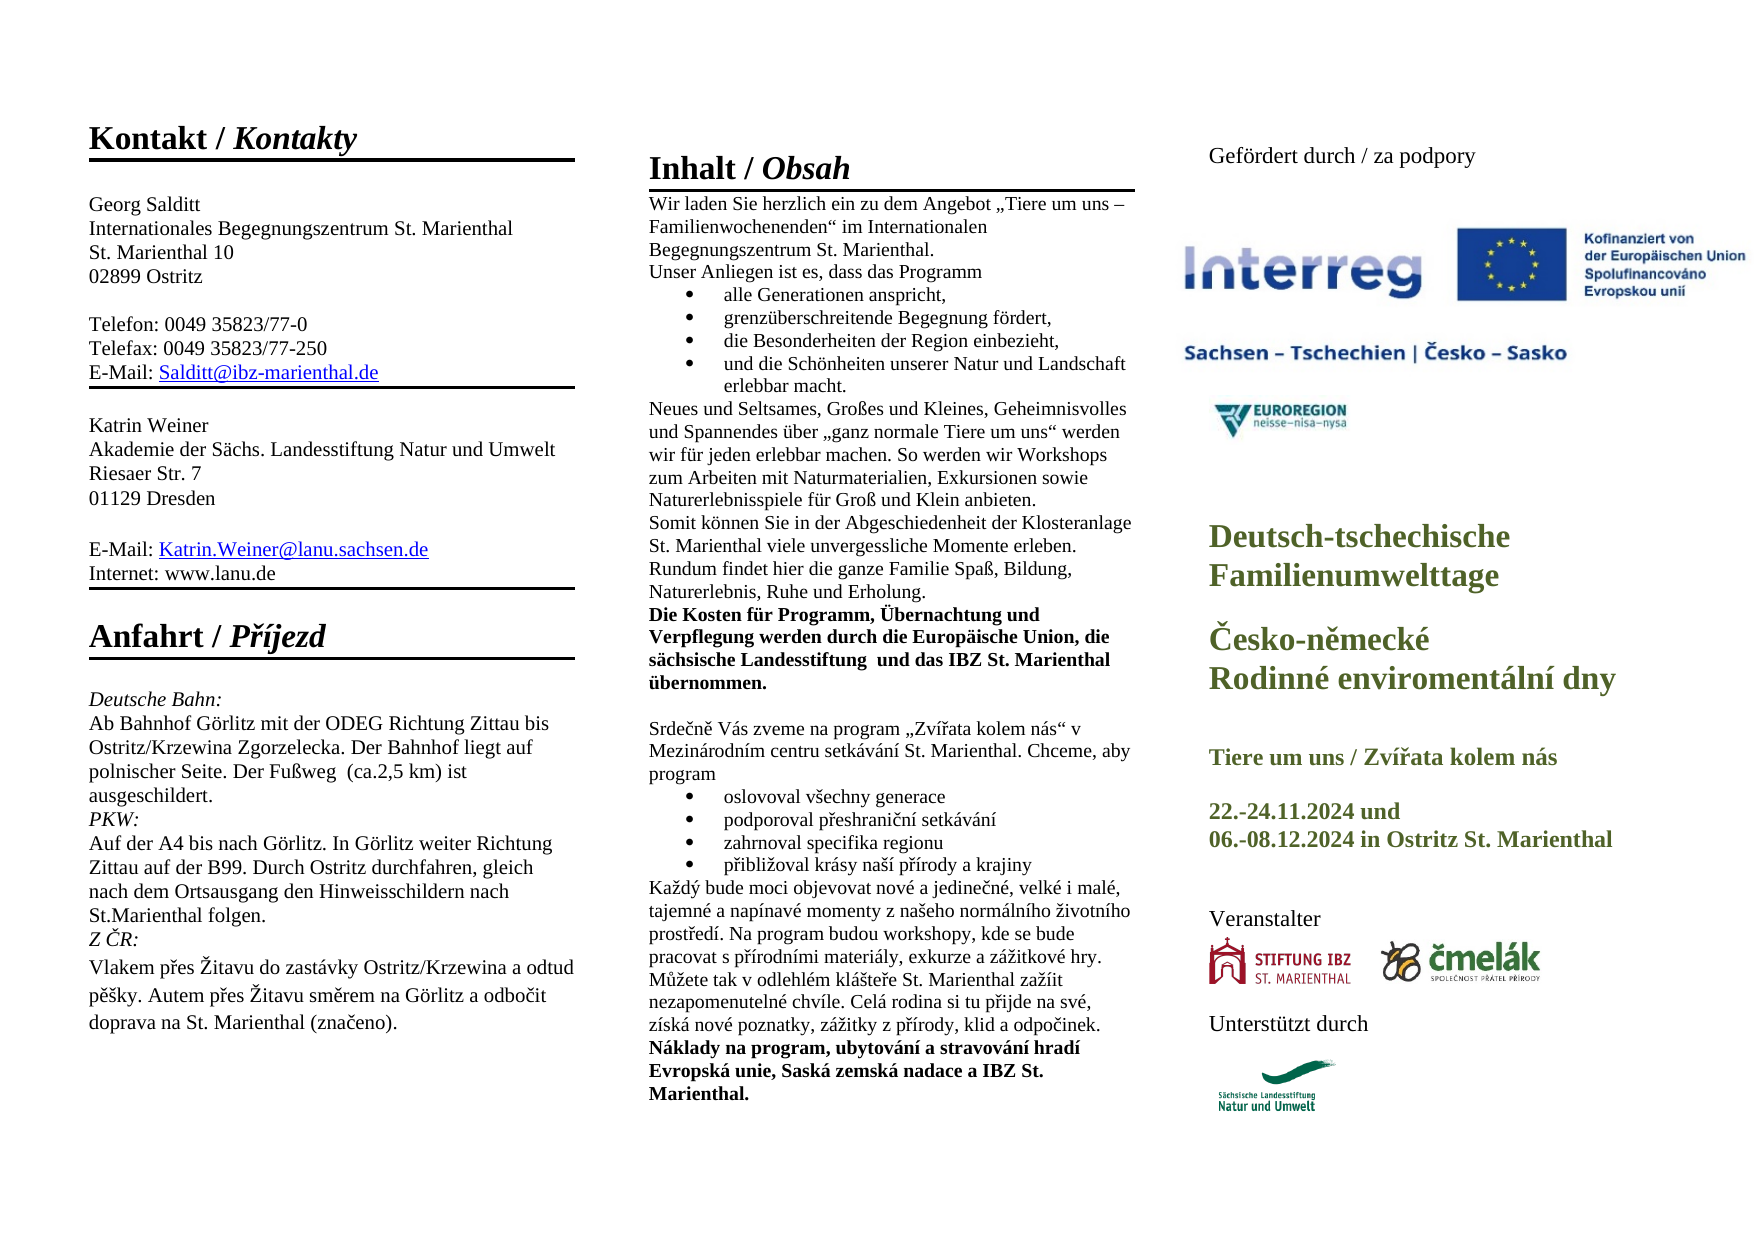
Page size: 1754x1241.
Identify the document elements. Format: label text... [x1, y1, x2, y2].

picture [1379, 939, 1542, 984]
text Vlakem přes Žitavu do zastávky Ostritz/Krzewina a odtud pěšky. Autem přes Žitavu směrem na Görlitz a odbočit doprava na St. Marienthal (značeno). [89, 955, 575, 1034]
text E-Mail: Katrin.Weiner@lanu.sachsen.de [89, 537, 575, 561]
text Ab Bahnhof Görlitz mit der ODEG Richtung Zittau bis Ostritz/Krzewina Zgorzelecka. Der Bahnhof liegt auf polnischer Seite. Der Fußweg (ca.2,5 km) ist ausgeschildert. [89, 711, 575, 807]
picture [1209, 937, 1351, 984]
text Kontakt / Kontakty [89, 118, 575, 158]
text Unterstützt durch [1209, 1010, 1695, 1037]
list grenzüberschreitende Begegnung fördert, [686, 306, 1135, 329]
list zahrnoval specifika regionu [686, 831, 1135, 853]
text Auf der A4 bis nach Görlitz. In Görlitz weiter Richtung Zittau auf der B99. Durch Ostritz durchfahren, gleich nach dem Ortsausgang den Hinweisschildern nach St.Marienthal folgen. [89, 831, 575, 927]
text Z ČR: [89, 927, 575, 951]
text Internet: www.lanu.de [89, 561, 575, 587]
text Gefördert durch / za podpory [1209, 142, 1695, 168]
list die Besonderheiten der Region einbezieht, [686, 329, 1135, 352]
picture [1218, 1051, 1341, 1124]
text Česko-německé [1209, 617, 1695, 658]
text Anfahrt / Příjezd [89, 617, 575, 657]
text Wir laden Sie herzlich ein zu dem Angebot „Tiere um uns – Familienwochenenden“ im Internationalen Begegnungszentrum St. Marienthal. [649, 192, 1135, 260]
list oslovoval všechny generace [686, 785, 1135, 808]
text Somit können Sie in der Abgeschiedenheit der Klosteranlage St. Marienthal viele unvergessliche Momente erleben. Rundum findet hier die ganze Familie Spaß, Bildung, Naturerlebnis, Ruhe und Erholung. [649, 511, 1135, 602]
text Internationales Begegnungszentrum St. Marienthal [89, 216, 575, 239]
list alle Generationen anspricht, [686, 283, 1135, 306]
text St. Marienthal 10 [89, 239, 575, 264]
text 01129 Dresden [89, 485, 575, 509]
text Georg Salditt [89, 191, 575, 216]
text E-Mail: Salditt@ibz-marienthal.de [89, 360, 575, 386]
list přibližoval krásy naší přírody a krajiny [686, 853, 1135, 876]
text Die Kosten für Programm, Übernachtung und Verpflegung werden durch die Europäische Union, die sächsische Landesstiftung und das IBZ St. Marienthal übernommen. [649, 602, 1135, 694]
text Každý bude moci objevovat nové a jedinečné, velké i malé, tajemné a napínavé momenty z našeho normálního životního prostředí. Na program budou workshopy, kde se bude pracovat s přírodními materiály, exkurze a zážitkové hry. Můžete tak v odlehlém klášteře St. Marienthal zažíit nezapomenutelné chvíle. Celá rodina si tu přijde na své, získá nové poznatky, zážitky z přírody, klid a odpočinek. [649, 876, 1135, 1036]
text PKW: [89, 807, 575, 831]
text 22.-24.11.2024 und [1209, 797, 1695, 825]
text 02899 Ostritz [89, 264, 575, 288]
text Náklady na program, ubytování a stravování hradí Evropská unie, Saská zemská nadace a IBZ St. Marienthal. [649, 1036, 1135, 1104]
text Inhalt / Obsah [649, 148, 1135, 189]
text Unser Anliegen ist es, dass das Programm [649, 260, 1135, 283]
picture [1171, 192, 1754, 445]
text Katrin Weiner Akademie der Sächs. Landesstiftung Natur und Umwelt [89, 413, 575, 461]
text Deutsch-tschechische [1209, 517, 1695, 555]
text Srdečně Vás zveme na program „Zvířata kolem nás“ v Mezinárodním centru setkávání St. Marienthal. Chceme, aby program [649, 717, 1135, 785]
list podporoval přeshraniční setkávání [686, 808, 1135, 831]
text Deutsche Bahn: [89, 687, 575, 711]
text Riesaer Str. 7 [89, 461, 575, 485]
list und die Schönheiten unserer Natur und Landschaft erlebbar macht. [686, 352, 1135, 397]
text Telefon: 0049 35823/77-0 [89, 312, 575, 336]
text Telefax: 0049 35823/77-250 [89, 336, 575, 360]
text Familienumwelttage [1209, 555, 1695, 593]
text Neues und Seltsames, Großes und Kleines, Geheimnisvolles und Spannendes über „ganz normale Tiere um uns“ werden wir für jeden erlebbar machen. So werden wir Workshops zum Arbeiten mit Naturmaterialien, Exkursionen sowie Naturerlebnisspiele für Groß und Klein anbieten. [649, 397, 1135, 511]
text Veranstalter [1209, 905, 1695, 931]
text 06.-08.12.2024 in Ostritz St. Marienthal [1209, 825, 1695, 852]
text Rodinné enviromentální dny [1209, 658, 1695, 697]
text Tiere um uns / Zvířata kolem nás [1209, 742, 1695, 771]
